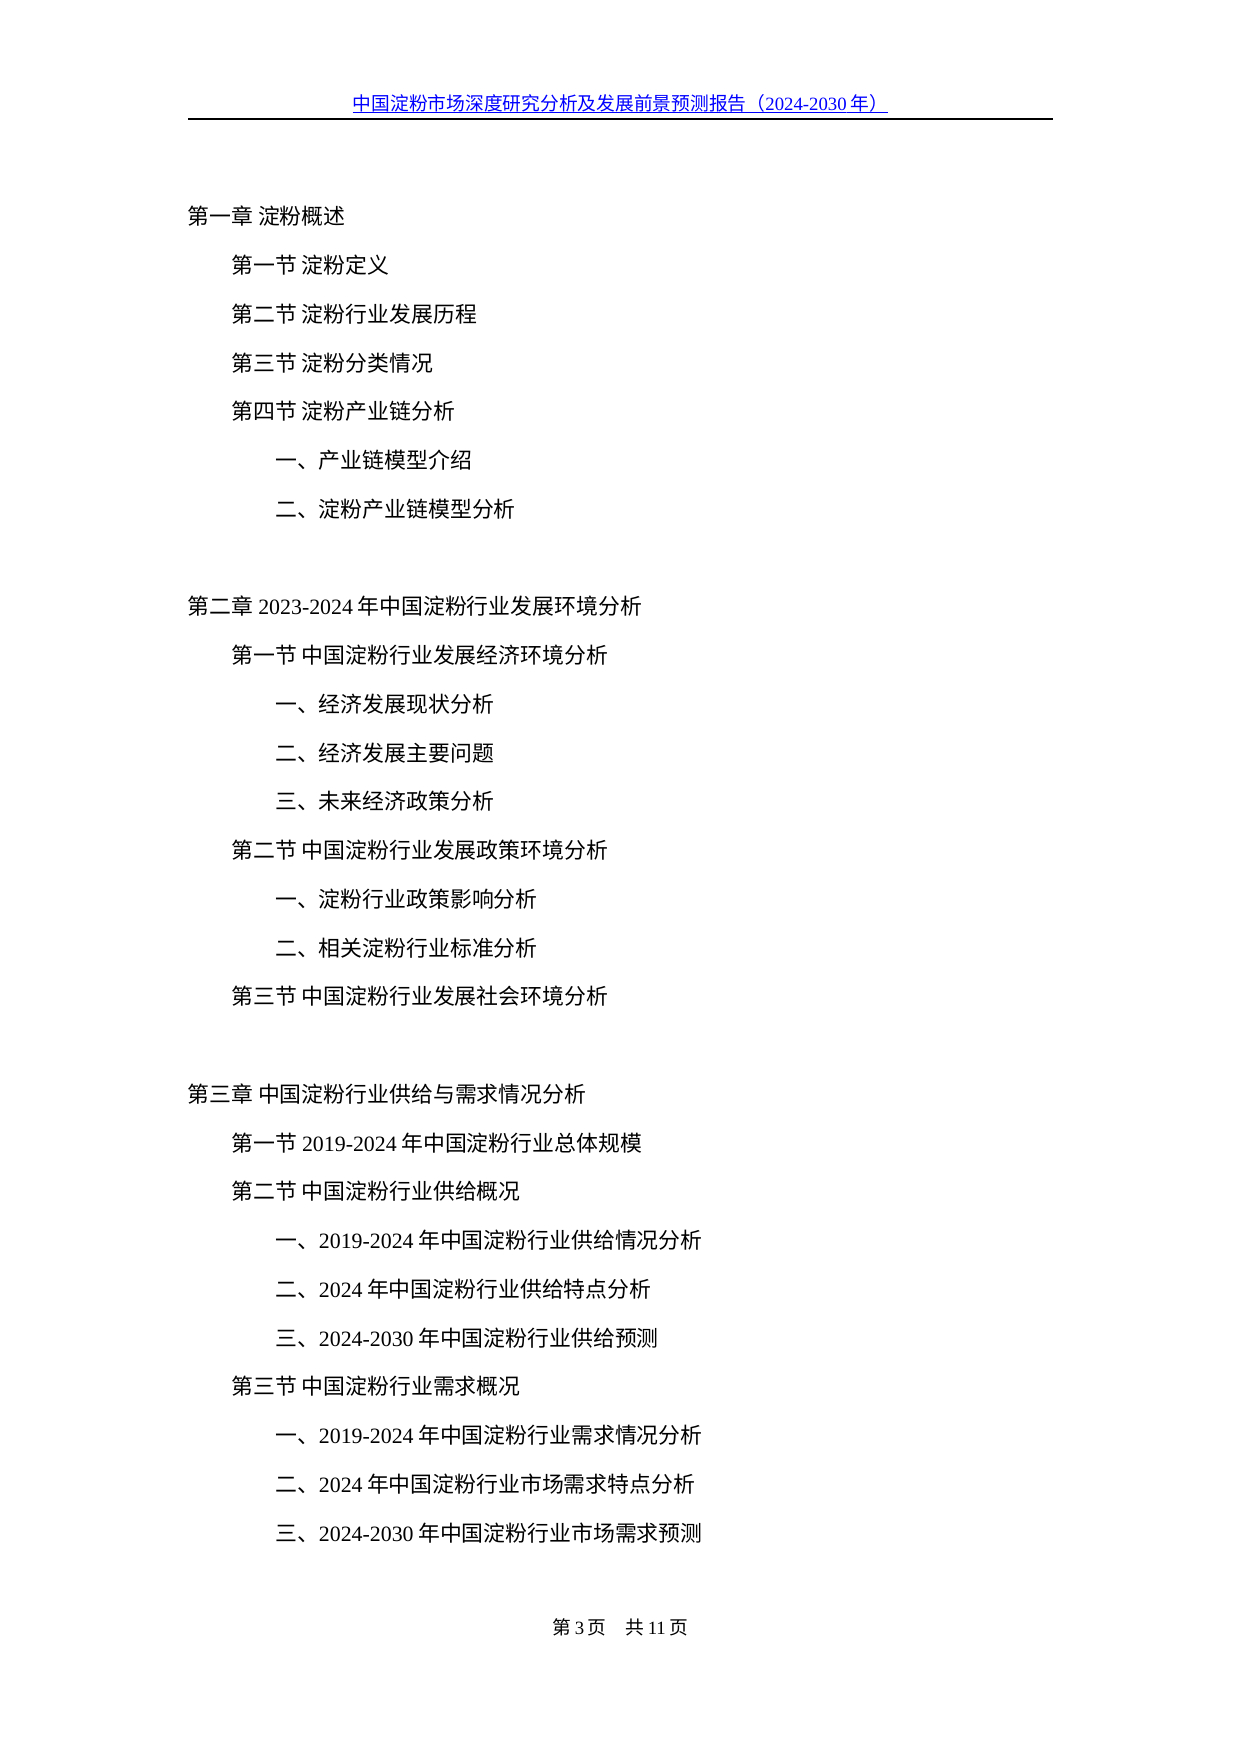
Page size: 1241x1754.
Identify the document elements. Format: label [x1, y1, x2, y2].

text [187, 150, 1053, 1548]
